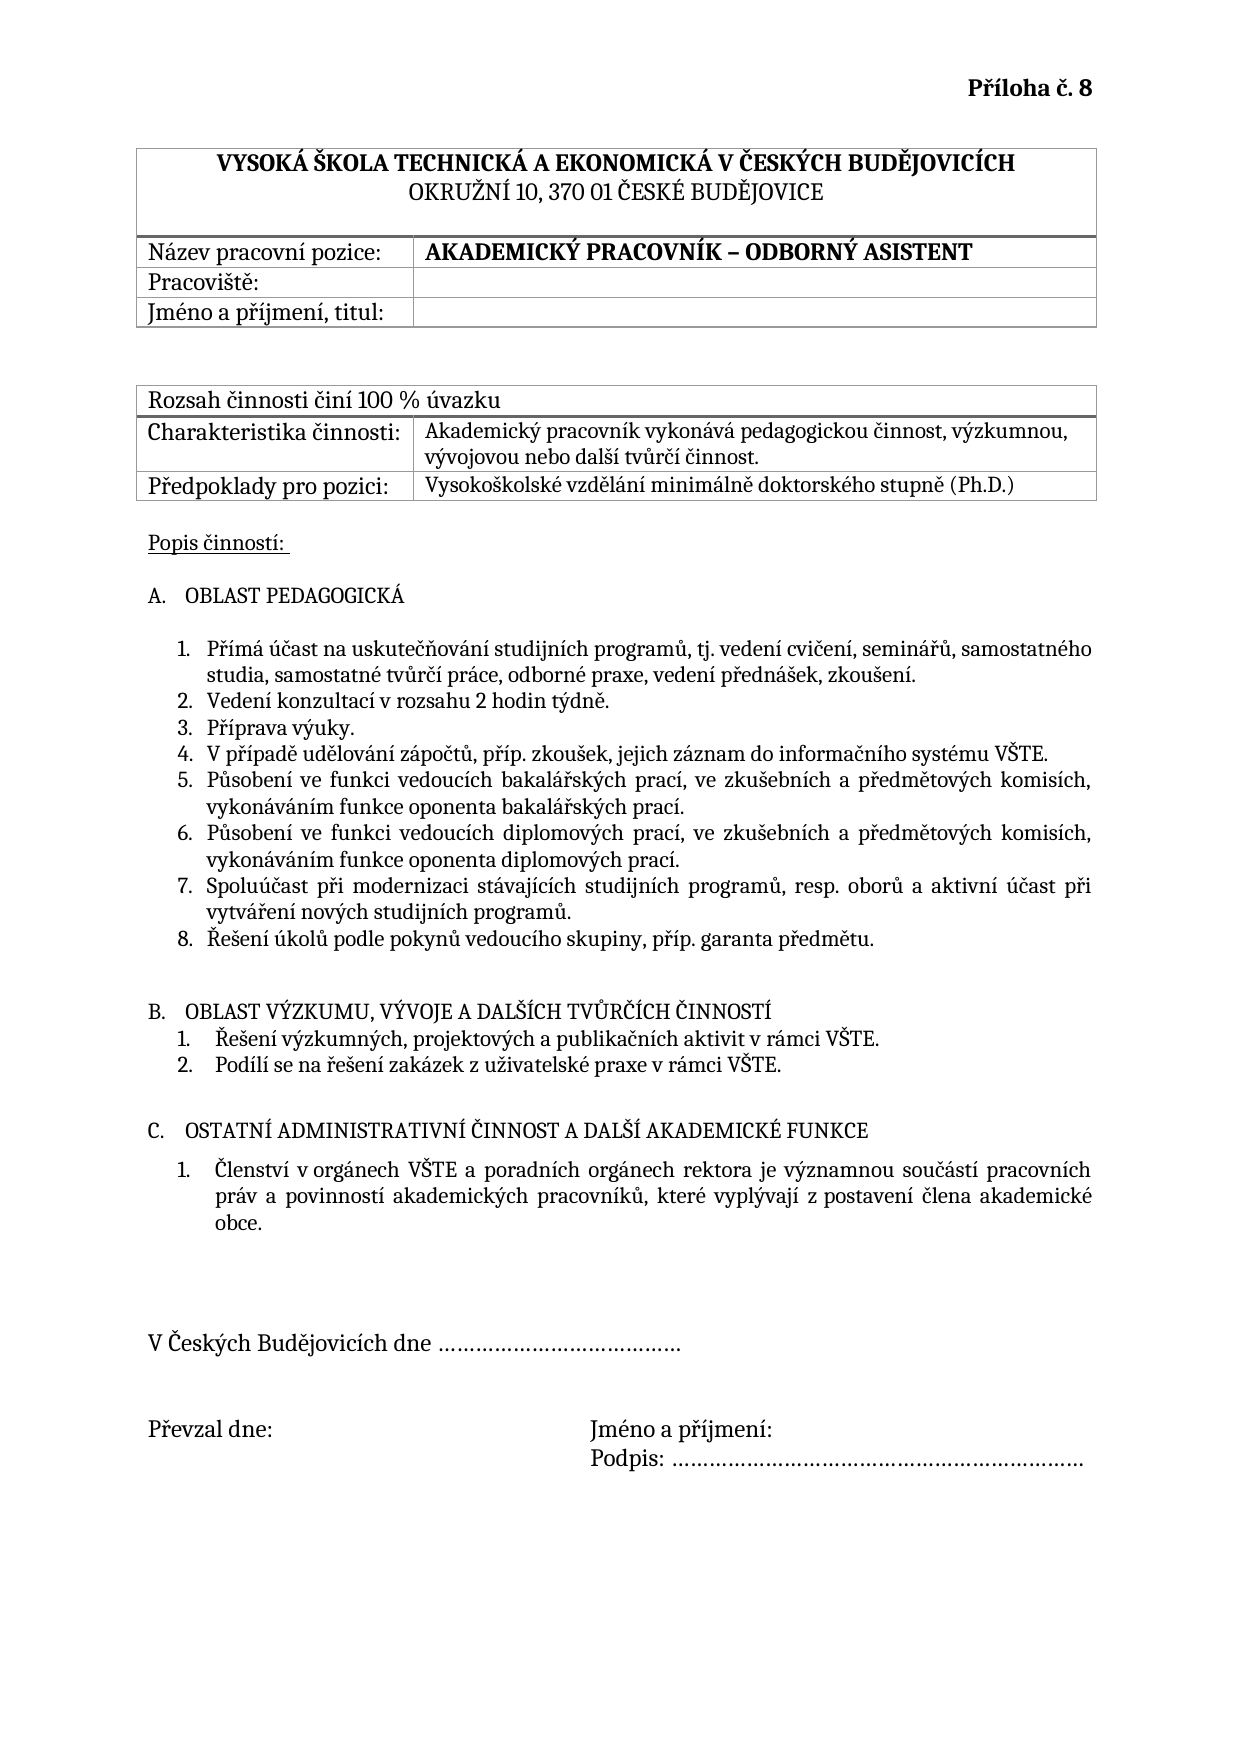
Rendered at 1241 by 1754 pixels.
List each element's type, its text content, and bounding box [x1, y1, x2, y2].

text V Českých Budějovicích dne ………………………………… [148, 1329, 1093, 1357]
table_header Vysoká škola technická a ekonomická v Českých Budějovicích Okružní 10, 370 01 České Budějovice [137, 149, 1096, 235]
text Popis činností: [148, 530, 1093, 556]
list Řešení výzkumných, projektových a publikačních aktivit v rámci VŠTE. [177, 1025, 1093, 1052]
text Podpis: ………………………………………………………… [148, 1444, 1093, 1472]
list Příprava výuky. [177, 714, 1093, 741]
table_header Rozsah činnosti činí 100 % úvazku [137, 386, 1096, 415]
table_cell [414, 298, 1096, 326]
table_cell AKADEMICKÝ PRACOVNÍK – ODBORNÝ ASISTENT [414, 238, 1096, 267]
table_cell Vysokoškolské vzdělání minimálně doktorského stupně (Ph.D.) [414, 472, 1096, 500]
table_cell Charakteristika činnosti: [137, 418, 413, 471]
list Působení ve funkci vedoucích diplomových prací, ve zkušebních a předmětových komisích, vykonáváním funkce oponenta diplomových prací. [177, 820, 1093, 873]
list Řešení úkolů podle pokynů vedoucího skupiny, příp. garanta předmětu. [177, 925, 1093, 952]
table_cell Pracoviště: [137, 268, 413, 297]
list OBLAST VÝZKUMU, VÝVOJE A DALŠÍCH TVŮRČÍCH ČINNOSTÍ [148, 999, 1093, 1025]
table_cell [414, 268, 1096, 297]
list Přímá účast na uskutečňování studijních programů, tj. vedení cvičení, seminářů, samostatného studia, samostatné tvůrčí práce, odborné praxe, vedení přednášek, zkoušení. [177, 636, 1093, 688]
table_cell Jméno a příjmení, titul: [137, 298, 413, 326]
table_cell Předpoklady pro pozici: [137, 472, 413, 500]
list Působení ve funkci vedoucích bakalářských prací, ve zkušebních a předmětových komisích, vykonáváním funkce oponenta bakalářských prací. [177, 767, 1093, 820]
list Členství v orgánech VŠTE a poradních orgánech rektora je významnou součástí pracovních práv a povinností akademických pracovníků, které vyplývají z postavení člena akademické obce. [177, 1157, 1093, 1236]
list OSTATNÍ ADMINISTRATIVNÍ ČINNOST A DALŠÍ AKADEMICKÉ FUNKCE [148, 1117, 1093, 1144]
list Vedení konzultací v rozsahu 2 hodin týdně. [177, 688, 1093, 714]
text Převzal dne: Jméno a příjmení: [148, 1415, 1093, 1444]
list V případě udělování zápočtů, příp. zkoušek, jejich záznam do informačního systému VŠTE. [177, 741, 1093, 767]
table_cell Akademický pracovník vykonává pedagogickou činnost, výzkumnou, vývojovou nebo další tvůrčí činnost. [414, 418, 1096, 471]
list OBLAST PEDAGOGICKÁ [148, 583, 1093, 609]
list Spoluúčast při modernizaci stávajících studijních programů, resp. oborů a aktivní účast při vytváření nových studijních programů. [177, 873, 1093, 925]
table_cell Název pracovní pozice: [137, 238, 413, 267]
list Podílí se na řešení zakázek z uživatelské praxe v rámci VŠTE. [177, 1052, 1093, 1078]
